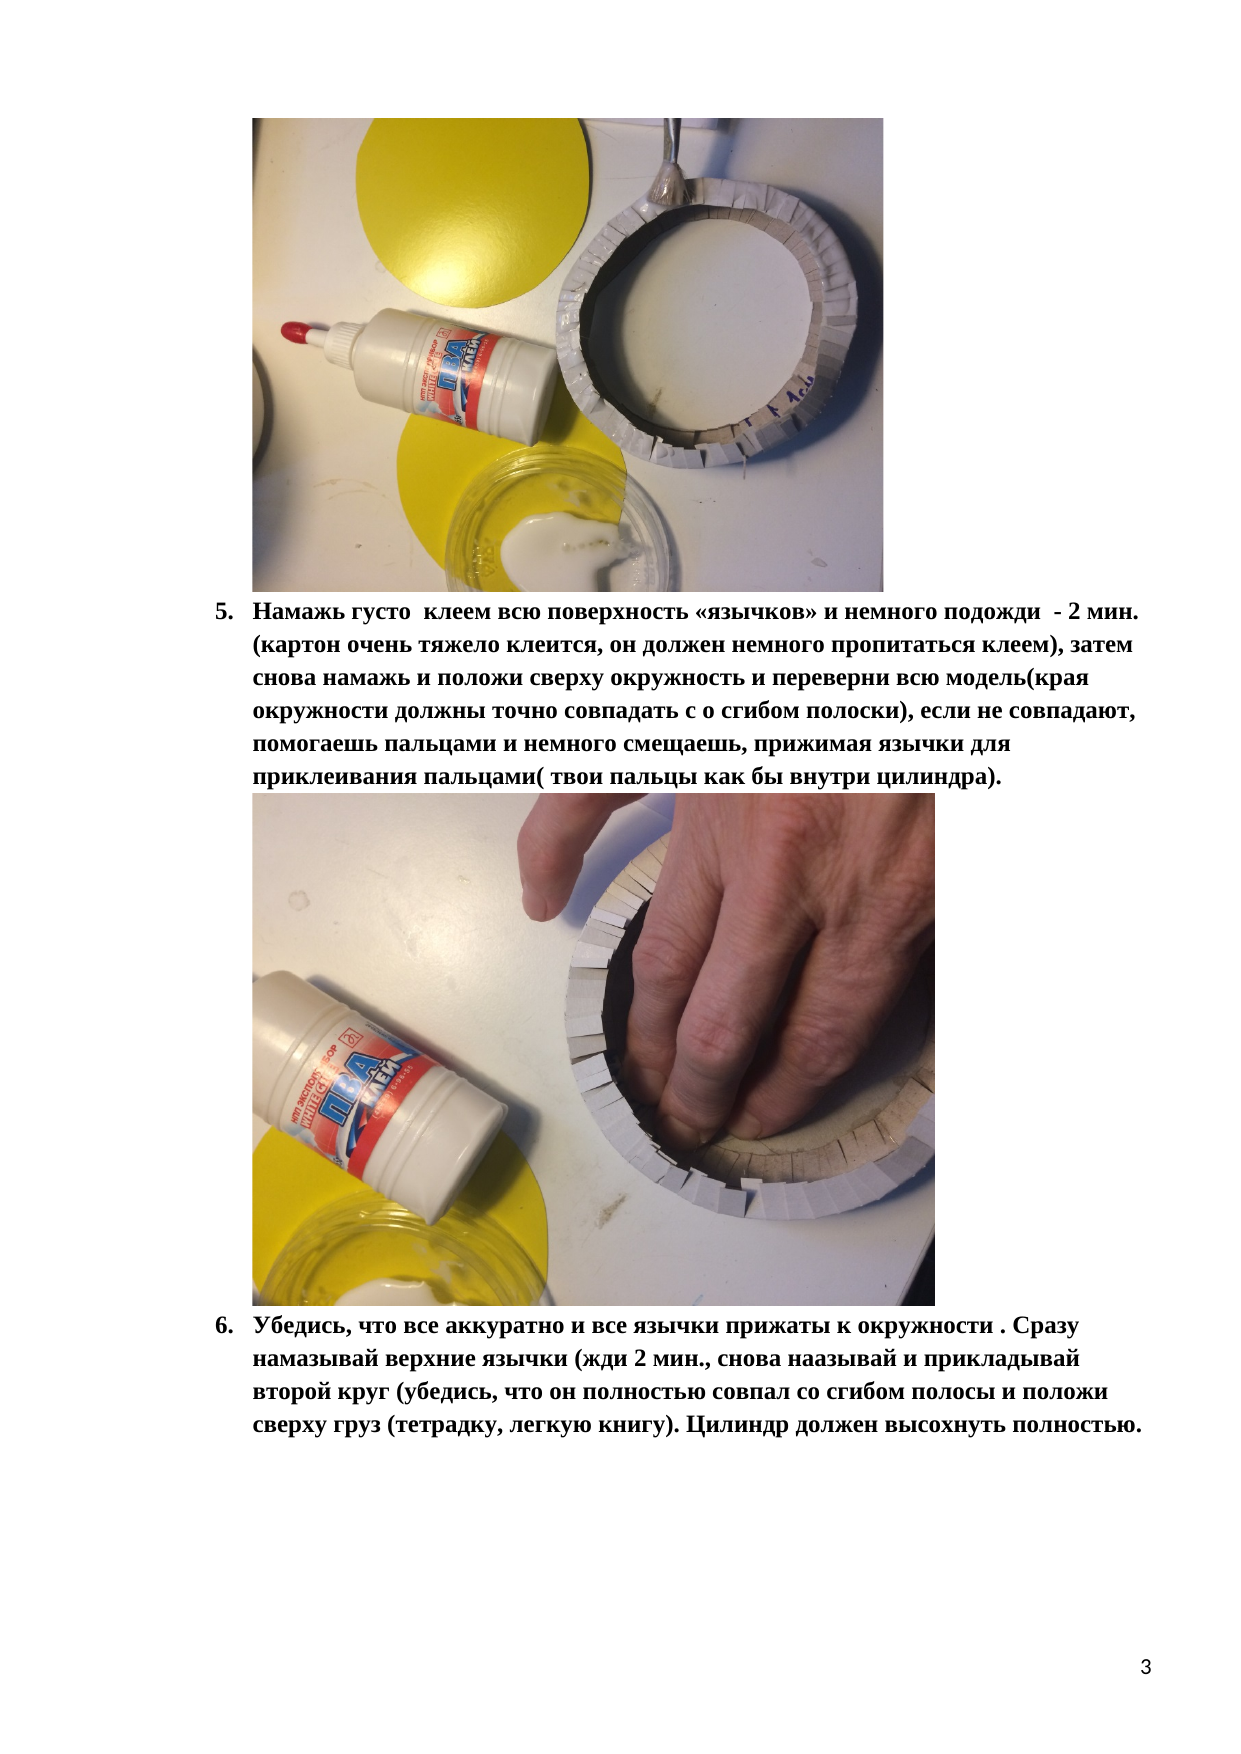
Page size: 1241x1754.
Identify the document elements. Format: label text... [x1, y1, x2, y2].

list Убедись, что все аккуратно и все язычки прижаты к окружности . Сразу намазывай верхние язычки (жди 2 мин., снова наазывай и прикладывай второй круг (убедись, что он полностью совпал со сгибом полосы и положи сверху груз (тетрадку, легкую книгу). Цилиндр должен высохнуть полностью. [215, 1310, 1152, 1438]
picture [252, 793, 935, 1306]
picture [252, 118, 884, 592]
list Намажь густо клеем всю поверхность «язычков» и немного подожди - 2 мин. (картон очень тяжело клеится, он должен немного пропитаться клеем), затем снова намажь и положи сверху окружность и переверни всю модель(края окружности должны точно совпадать с о сгибом полоски), если не совпадают, помогаешь пальцами и немного смещаешь, прижимая язычки для приклеивания пальцами( твои пальцы как бы внутри цилиндра). [215, 596, 1152, 789]
